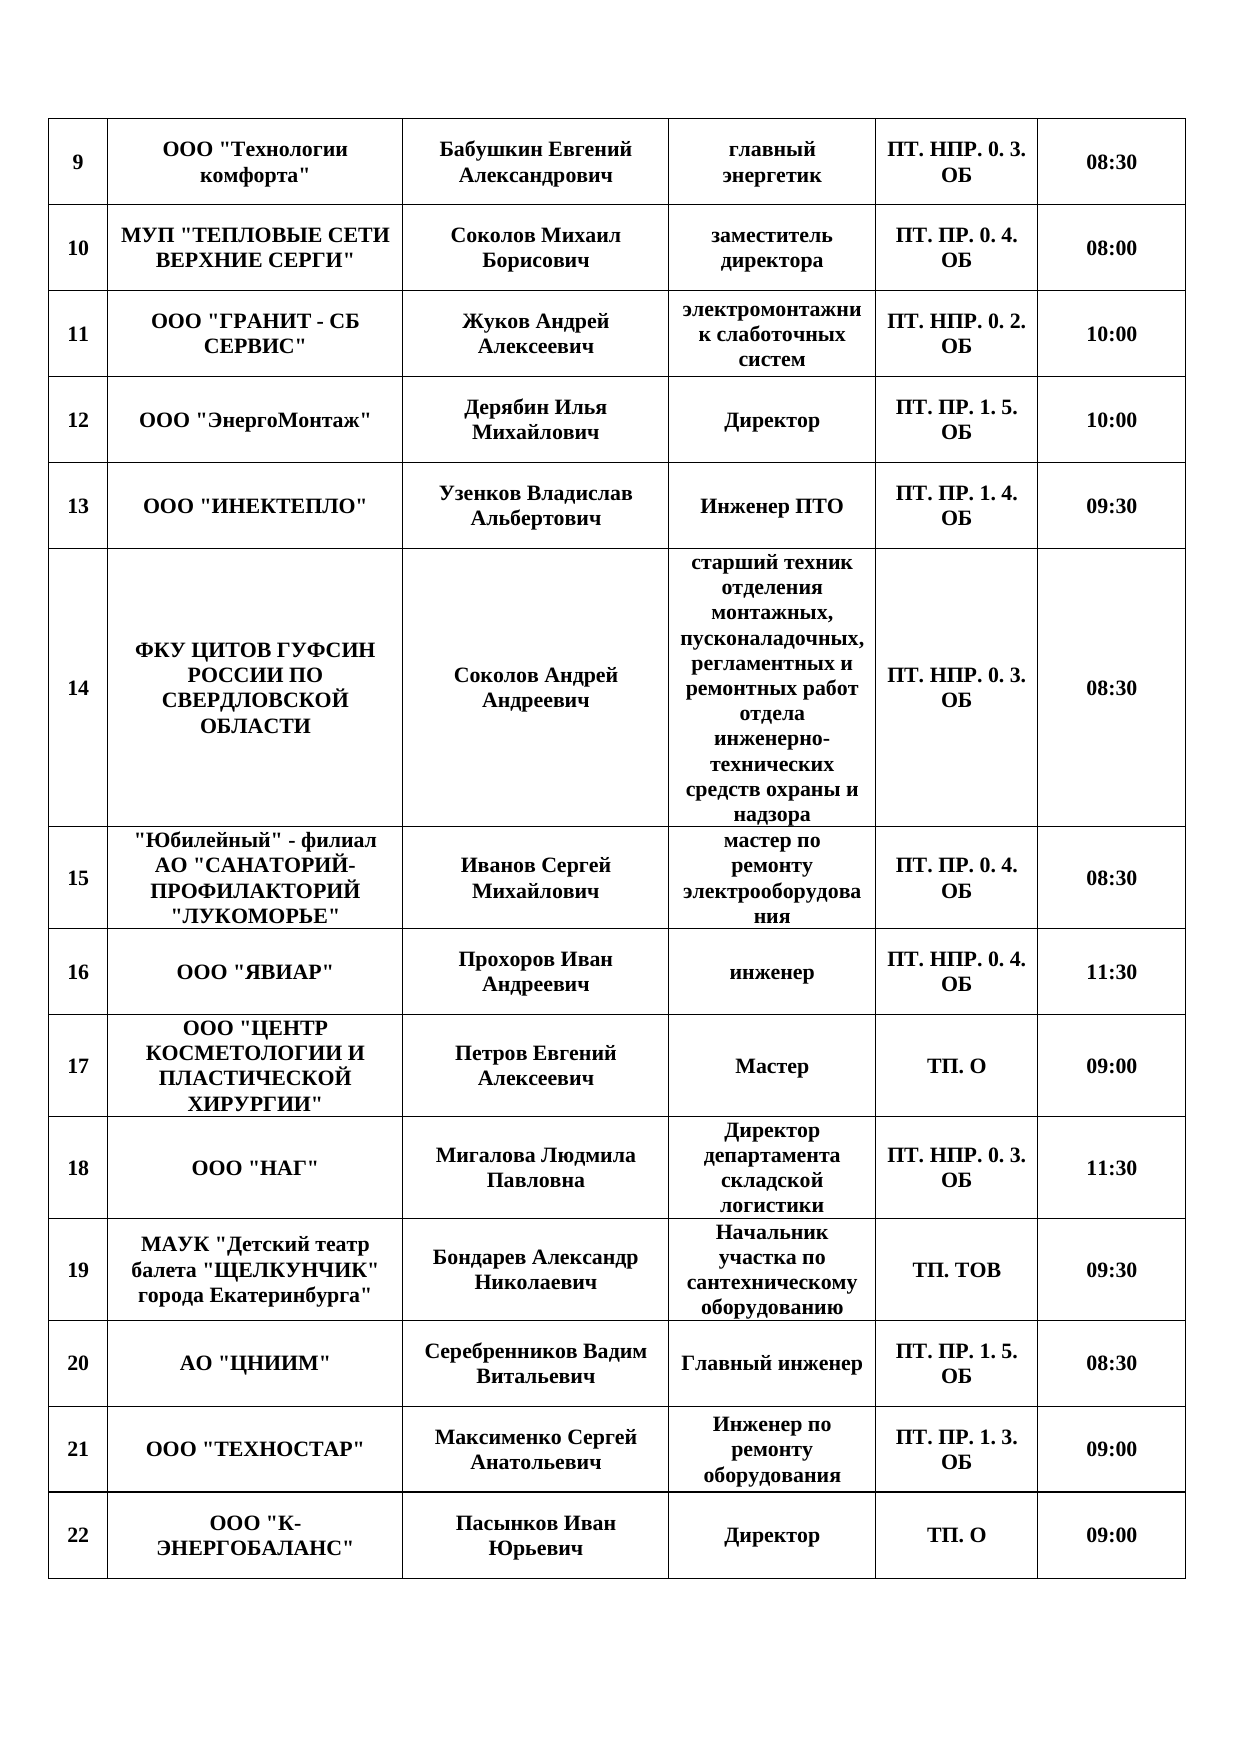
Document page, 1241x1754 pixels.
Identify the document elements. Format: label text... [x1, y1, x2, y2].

table_cell главный энергетик [669, 119, 875, 204]
table_cell Жуков Андрей Алексеевич [403, 291, 668, 376]
table_cell ООО "ТЕХНОСТАР" [108, 1407, 402, 1491]
table_cell МАУК "Детский театр балета "ЩЕЛКУНЧИК" города Екатеринбурга" [108, 1219, 402, 1319]
table_cell 12 [49, 377, 107, 462]
table_cell ПТ. ПР. 1. 5. ОБ [876, 1321, 1037, 1406]
table_cell старший техник отделения монтажных, пусконаладочных, регламентных и ремонтных работ отдела инженерно-технических средств охраны и надзора [669, 549, 875, 826]
table_cell Бондарев Александр Николаевич [403, 1219, 668, 1319]
table_cell 15 [49, 827, 107, 928]
table_cell Бабушкин Евгений Александрович [403, 119, 668, 204]
table_cell 21 [49, 1407, 107, 1491]
table_cell ТП. ТОВ [876, 1219, 1037, 1319]
table_cell 09:00 [1038, 1493, 1185, 1577]
table_cell Начальник участка по сантехническому оборудованию [669, 1219, 875, 1319]
table_cell ПТ. НПР. 0. 4. ОБ [876, 929, 1037, 1014]
table_cell ООО "ЯВИАР" [108, 929, 402, 1014]
table_cell ТП. О [876, 1015, 1037, 1116]
table_cell ООО "ИНЕКТЕПЛО" [108, 463, 402, 548]
table_cell "Юбилейный" - филиал АО "САНАТОРИЙ-ПРОФИЛАКТОРИЙ "ЛУКОМОРЬЕ" [108, 827, 402, 928]
table_cell 08:30 [1038, 1321, 1185, 1406]
table_cell Инженер по ремонту оборудования [669, 1407, 875, 1491]
table_cell Директор [669, 1493, 875, 1577]
table_cell ООО "ЦЕНТР КОСМЕТОЛОГИИ И ПЛАСТИЧЕСКОЙ ХИРУРГИИ" [108, 1015, 402, 1116]
table_cell ПТ. ПР. 0. 4. ОБ [876, 205, 1037, 290]
table_cell Дерябин Илья Михайлович [403, 377, 668, 462]
table_cell 11 [49, 291, 107, 376]
table_cell 11:30 [1038, 1117, 1185, 1218]
table_cell 9 [49, 119, 107, 204]
table_cell ООО "ЭнергоМонтаж" [108, 377, 402, 462]
table_cell Прохоров Иван Андреевич [403, 929, 668, 1014]
table_cell ООО "Технологии комфорта" [108, 119, 402, 204]
table_cell 20 [49, 1321, 107, 1406]
table_cell 19 [49, 1219, 107, 1319]
table_cell 08:30 [1038, 549, 1185, 826]
table_cell Директор [669, 377, 875, 462]
table_cell Директор департамента складской логистики [669, 1117, 875, 1218]
table_cell ПТ. НПР. 0. 3. ОБ [876, 549, 1037, 826]
table_cell Узенков Владислав Альбертович [403, 463, 668, 548]
table_cell 10:00 [1038, 377, 1185, 462]
table_cell ПТ. НПР. 0. 3. ОБ [876, 119, 1037, 204]
table_cell Главный инженер [669, 1321, 875, 1406]
table_cell электромонтажник слаботочных систем [669, 291, 875, 376]
table_cell 09:00 [1038, 1407, 1185, 1491]
table_cell Соколов Михаил Борисович [403, 205, 668, 290]
table_cell Мастер [669, 1015, 875, 1116]
table_cell 17 [49, 1015, 107, 1116]
table_cell 09:30 [1038, 1219, 1185, 1319]
table_cell ООО "ГРАНИТ - СБ СЕРВИС" [108, 291, 402, 376]
table_cell 11:30 [1038, 929, 1185, 1014]
table_cell 08:00 [1038, 205, 1185, 290]
table_cell Максименко Сергей Анатольевич [403, 1407, 668, 1491]
table_cell Инженер ПТО [669, 463, 875, 548]
table_cell Серебренников Вадим Витальевич [403, 1321, 668, 1406]
table_cell 22 [49, 1493, 107, 1577]
table_cell 10 [49, 205, 107, 290]
table_cell 09:00 [1038, 1015, 1185, 1116]
table_cell ПТ. НПР. 0. 2. ОБ [876, 291, 1037, 376]
table_cell АО "ЦНИИМ" [108, 1321, 402, 1406]
table_cell 13 [49, 463, 107, 548]
table_cell инженер [669, 929, 875, 1014]
table_cell мастер по ремонту электрооборудования [669, 827, 875, 928]
table_cell Иванов Сергей Михайлович [403, 827, 668, 928]
table_cell 09:30 [1038, 463, 1185, 548]
table_cell 16 [49, 929, 107, 1014]
table_cell ПТ. ПР. 0. 4. ОБ [876, 827, 1037, 928]
table_cell ООО "НАГ" [108, 1117, 402, 1218]
table_cell Соколов Андрей Андреевич [403, 549, 668, 826]
table_cell ООО "К-ЭНЕРГОБАЛАНС" [108, 1493, 402, 1577]
table_cell Мигалова Людмила Павловна [403, 1117, 668, 1218]
table_cell Пасынков Иван Юрьевич [403, 1493, 668, 1577]
table_cell ПТ. ПР. 1. 4. ОБ [876, 463, 1037, 548]
table_cell ПТ. ПР. 1. 3. ОБ [876, 1407, 1037, 1491]
table_cell МУП "ТЕПЛОВЫЕ СЕТИ ВЕРХНИЕ СЕРГИ" [108, 205, 402, 290]
table_cell 08:30 [1038, 827, 1185, 928]
table_cell 14 [49, 549, 107, 826]
table_cell ФКУ ЦИТОВ ГУФСИН РОССИИ ПО СВЕРДЛОВСКОЙ ОБЛАСТИ [108, 549, 402, 826]
table_cell 10:00 [1038, 291, 1185, 376]
table_cell 18 [49, 1117, 107, 1218]
table_cell ПТ. НПР. 0. 3. ОБ [876, 1117, 1037, 1218]
table_cell ПТ. ПР. 1. 5. ОБ [876, 377, 1037, 462]
table_cell 08:30 [1038, 119, 1185, 204]
table_cell ТП. О [876, 1493, 1037, 1577]
table_cell заместитель директора [669, 205, 875, 290]
table_cell Петров Евгений Алексеевич [403, 1015, 668, 1116]
